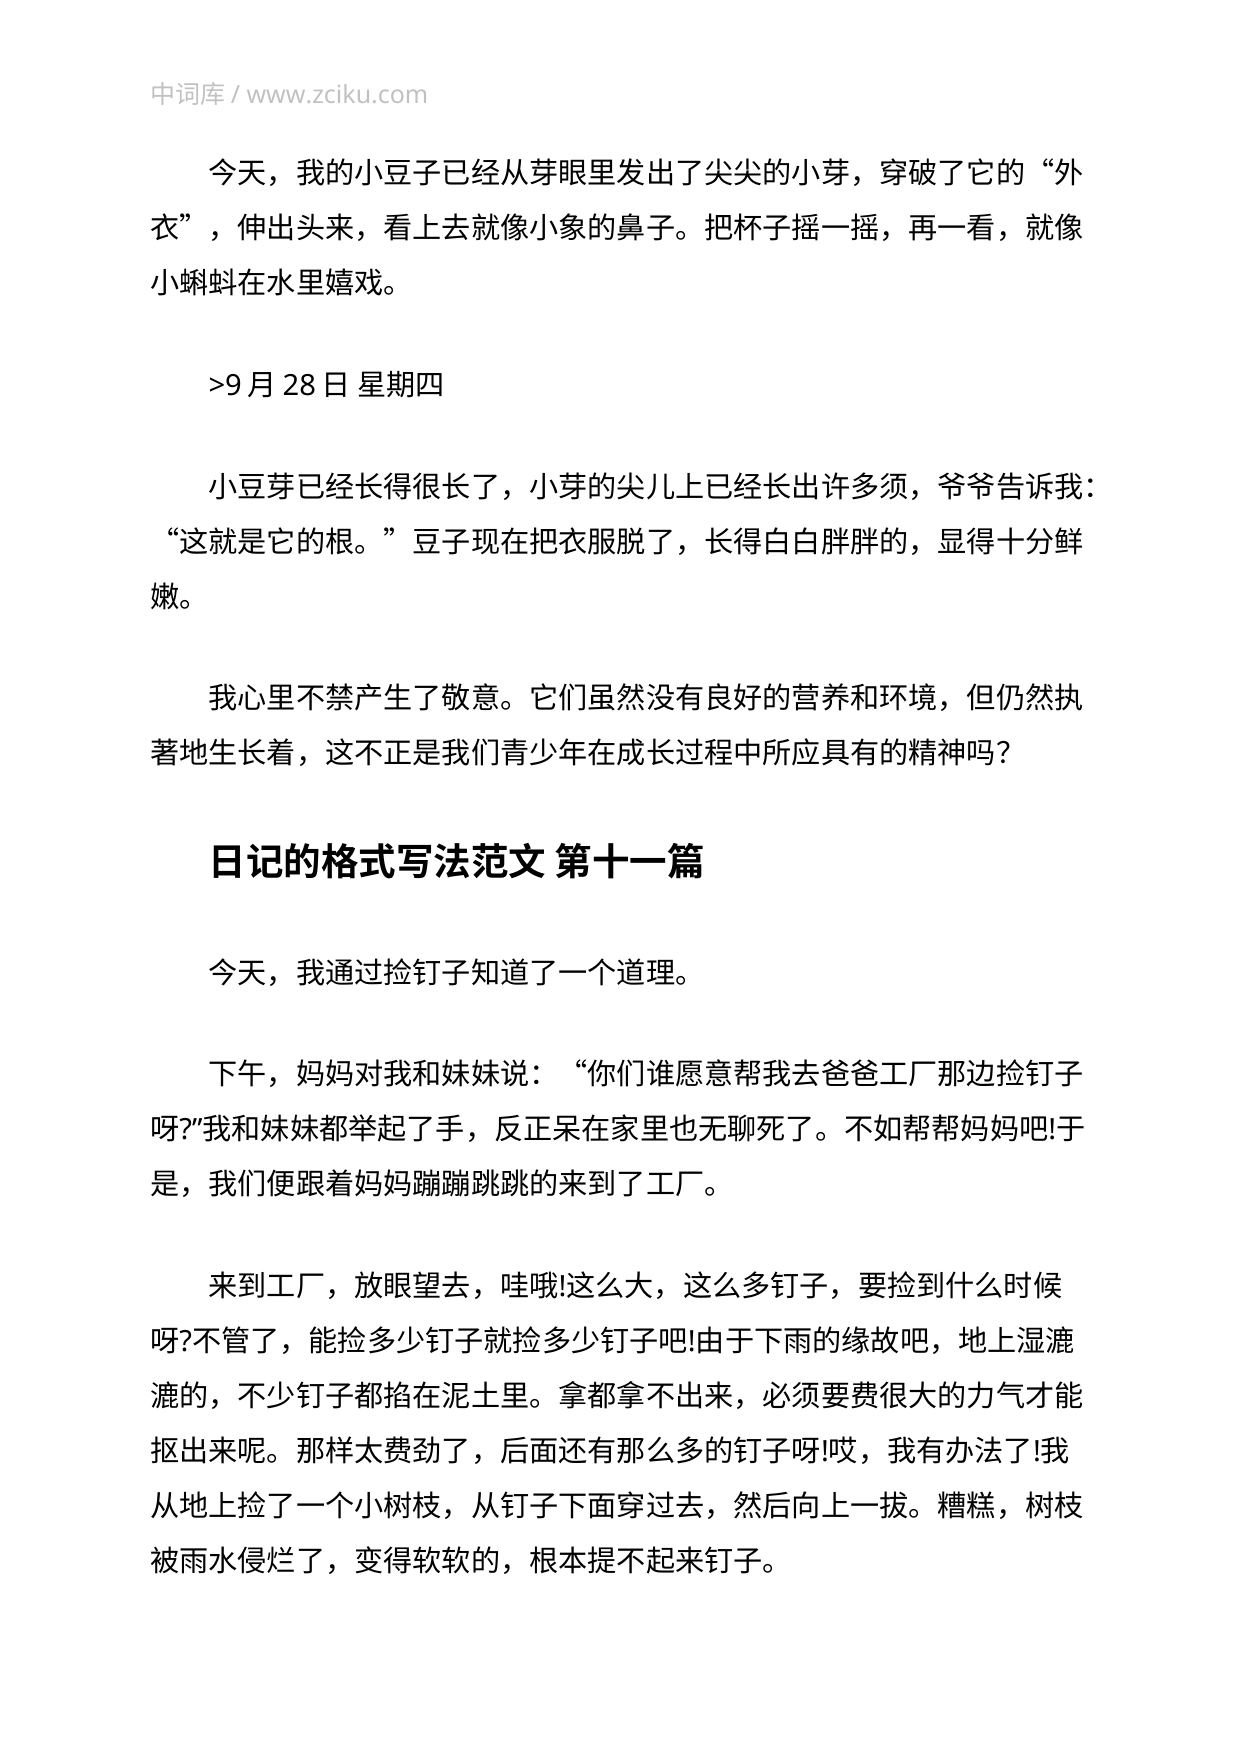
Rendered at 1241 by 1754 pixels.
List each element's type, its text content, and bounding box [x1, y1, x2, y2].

text 日记的格式写法范文 第十一篇 [150, 832, 1090, 886]
text 今天，我的小豆子已经从芽眼里发出了尖尖的小芽，穿破了它的“外衣”，伸出头来，看上去就像小象的鼻子。把杯子摇一摇，再一看，就像小蝌蚪在水里嬉戏。 [150, 150, 1090, 302]
text 下午，妈妈对我和妹妹说：“你们谁愿意帮我去爸爸工厂那边捡钉子呀?”我和妹妹都举起了手，反正呆在家里也无聊死了。不如帮帮妈妈吧!于是，我们便跟着妈妈蹦蹦跳跳的来到了工厂。 [150, 1051, 1090, 1203]
text 小豆芽已经长得很长了，小芽的尖儿上已经长出许多须，爷爷告诉我：“这就是它的根。”豆子现在把衣服脱了，长得白白胖胖的，显得十分鲜嫩。 [150, 463, 1090, 616]
text >9月28日 星期四 [150, 362, 1090, 404]
text 来到工厂，放眼望去，哇哦!这么大，这么多钉子，要捡到什么时候呀?不管了，能捡多少钉子就捡多少钉子吧!由于下雨的缘故吧，地上湿漉漉的，不少钉子都掐在泥土里。拿都拿不出来，必须要费很大的力气才能抠出来呢。那样太费劲了，后面还有那么多的钉子呀!哎，我有办法了!我从地上捡了一个小树枝，从钉子下面穿过去，然后向上一拔。糟糕，树枝被雨水侵烂了，变得软软的，根本提不起来钉子。 [150, 1263, 1090, 1580]
text 我心里不禁产生了敬意。它们虽然没有良好的营养和环境，但仍然执著地生长着，这不正是我们青少年在成长过程中所应具有的精神吗？ [150, 675, 1090, 772]
text 今天，我通过捡钉子知道了一个道理。 [150, 949, 1090, 991]
